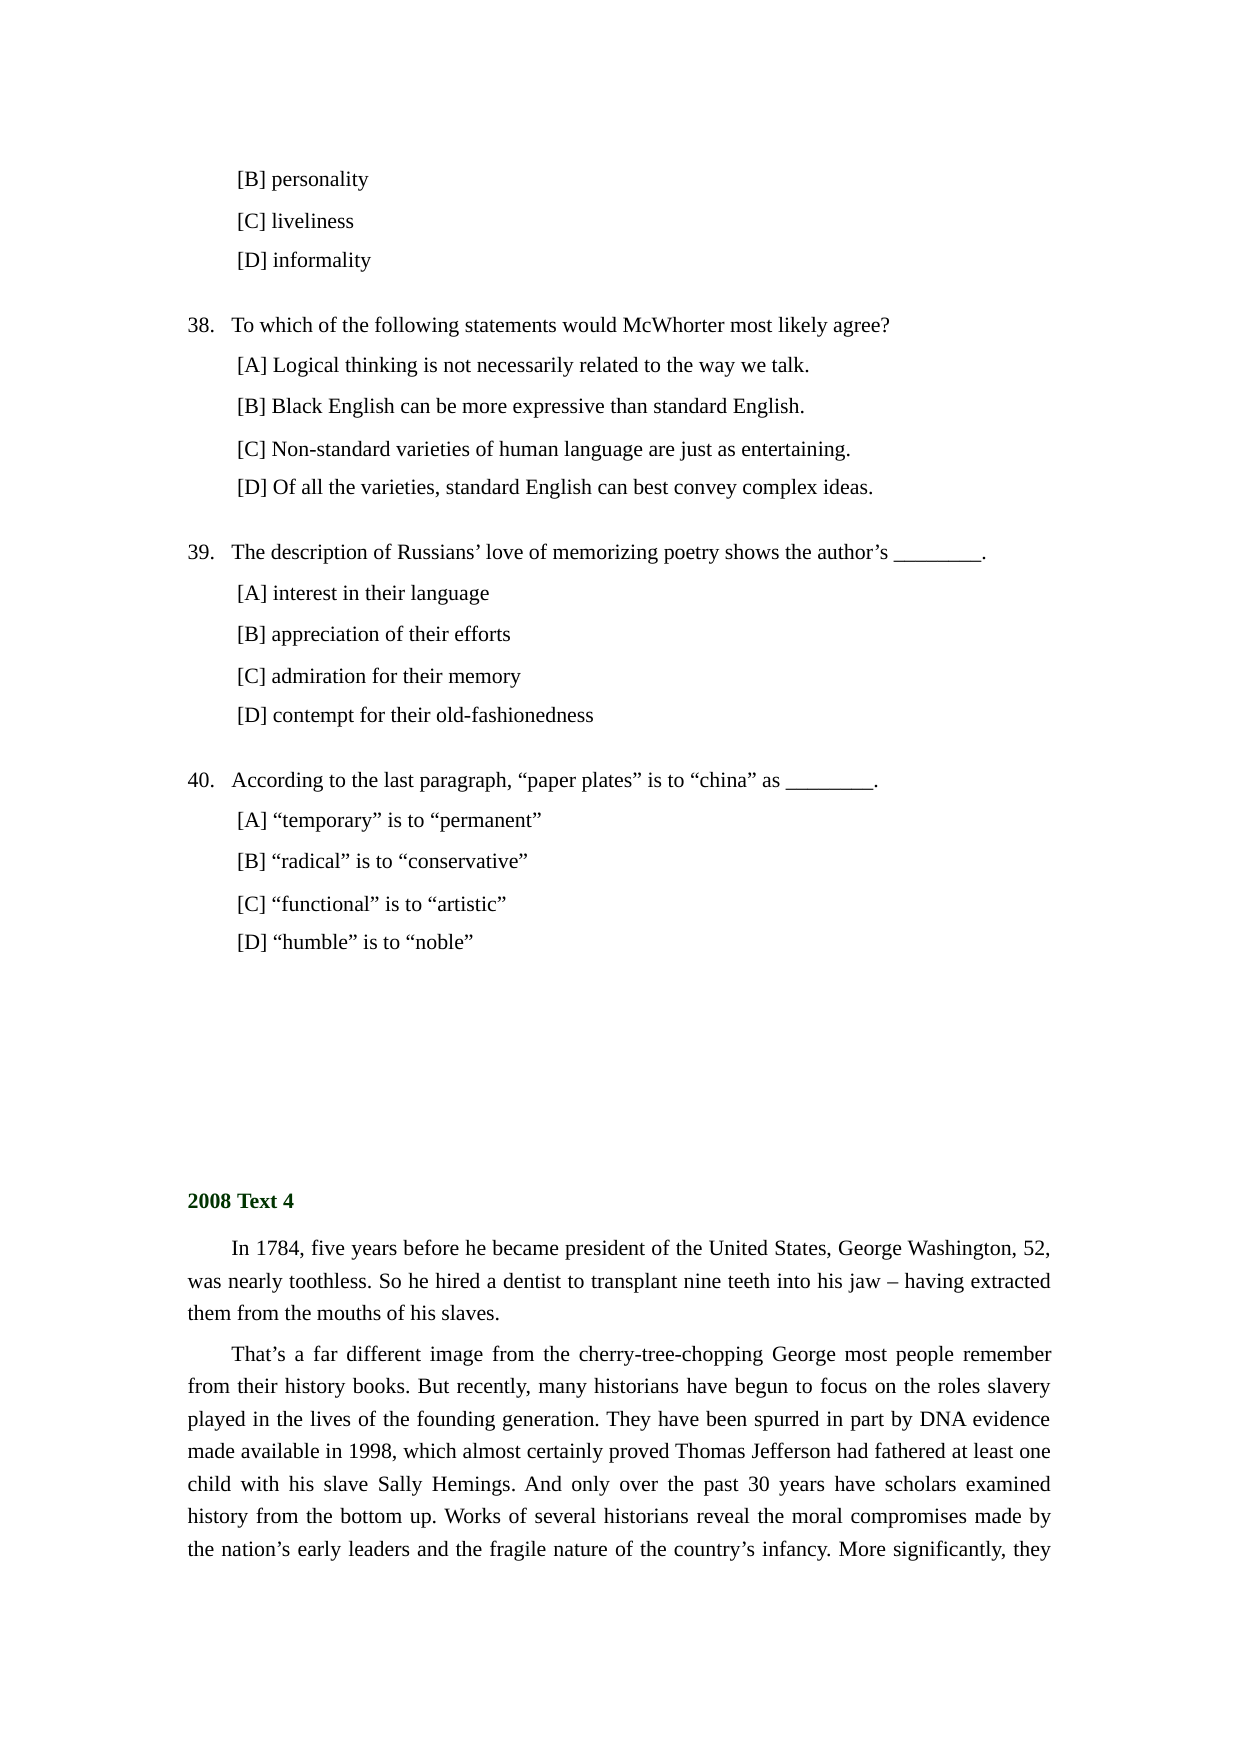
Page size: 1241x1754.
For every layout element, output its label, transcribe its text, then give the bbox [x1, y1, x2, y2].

text 39. The description of Russians’ love of memorizing poetry shows the author’s ________. [187, 536, 1053, 568]
text [A] interest in their language [237, 576, 1053, 609]
text [D] Of all the varieties, standard English can best convey complex ideas. [237, 471, 1053, 503]
text 40. According to the last paragraph, “paper plates” is to “china” as ________. [187, 763, 1053, 796]
text 38. To which of the following statements would McWhorter most likely agree? [187, 308, 1053, 341]
text [B] “radical” is to “conservative” [237, 844, 1053, 877]
text [C] “functional” is to “artistic”（C） [237, 885, 1053, 918]
text [C] Non-standard varieties of human language are just as entertaining.（A） [237, 430, 1053, 463]
text [B] personality [237, 162, 1053, 194]
text [D] informality [237, 243, 1053, 276]
text In 1784, five years before he became president of the United States, George Washington, 52, was nearly toothless. So he hired a dentist to transplant nine teeth into his jaw – having extracted them from the mouths of his slaves. [187, 1232, 1053, 1329]
text [C] liveliness（D） [237, 203, 1053, 235]
text [A] Logical thinking is not necessarily related to the way we talk. [237, 349, 1053, 381]
text [B] Black English can be more expressive than standard English. [237, 389, 1053, 422]
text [187, 1337, 1053, 1565]
text [D] contempt for their old-fashionedness [237, 698, 1053, 731]
text [A] “temporary” is to “permanent” [237, 804, 1053, 836]
text [D] “humble” is to “noble” [237, 926, 1053, 958]
text [B] appreciation of their efforts [237, 617, 1053, 649]
text [C] admiration for their memory（B） [237, 658, 1053, 690]
subtitle 2008 Text 4 [187, 1185, 1053, 1217]
